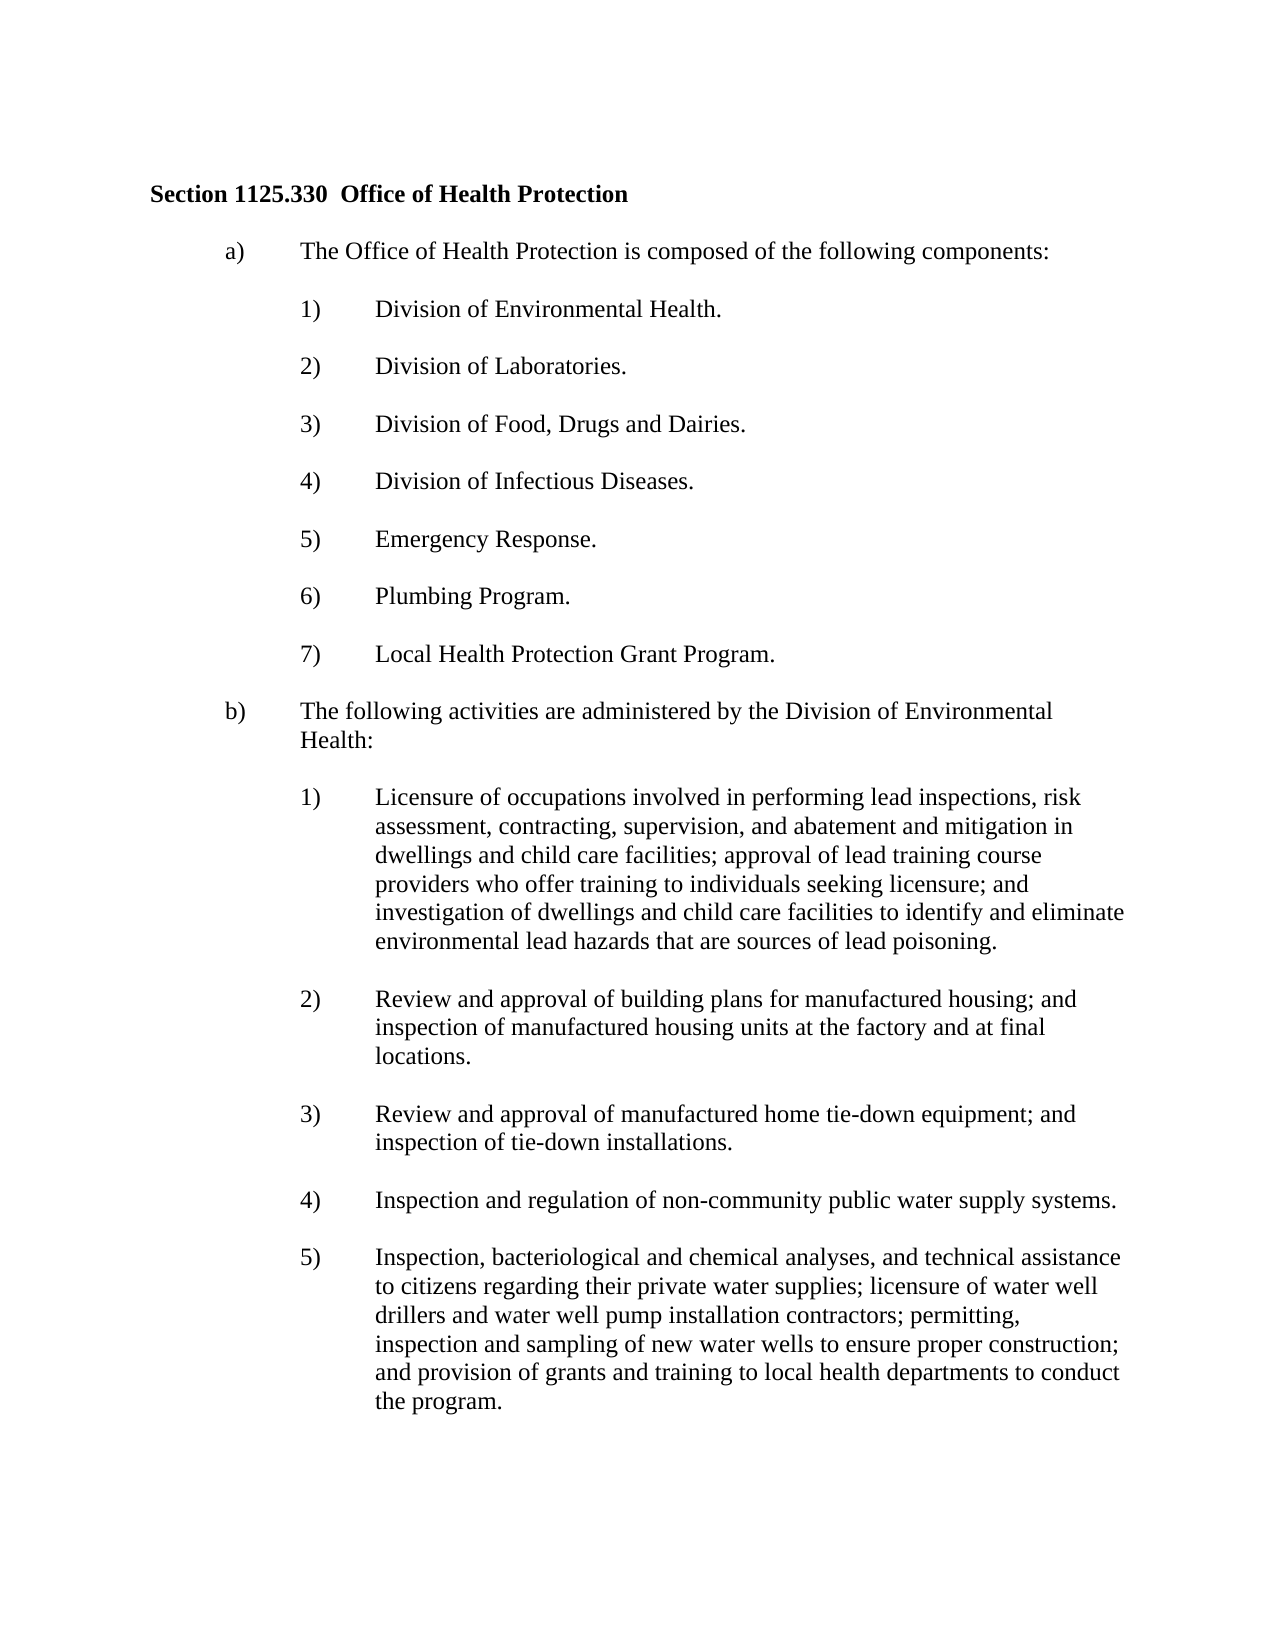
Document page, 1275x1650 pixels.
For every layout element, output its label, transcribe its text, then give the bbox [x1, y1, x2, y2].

text a) The Office of Health Protection is composed of the following components: [225, 236, 1125, 265]
text 3) Division of Food, Drugs and Dairies. [300, 409, 1125, 437]
text Section 1125.330 Office of Health Protection [150, 179, 1125, 207]
text b) The following activities are administered by the Division of Environmental Health: [225, 696, 1125, 754]
text 4) Inspection and regulation of non-community public water supply systems. [300, 1185, 1125, 1214]
text 5) Inspection, bacteriological and chemical analyses, and technical assistance to citizens regarding their private water supplies; licensure of water well drillers and water well pump installation contractors; permitting, inspection and sampling of new water wells to ensure proper construction; and provision of grants and training to local health departments to conduct the program. [300, 1242, 1125, 1415]
text 7) Local Health Protection Grant Program. [300, 639, 1125, 667]
text 3) Review and approval of manufactured home tie-down equipment; and inspection of tie-down installations. [300, 1099, 1125, 1156]
text 2) Review and approval of building plans for manufactured housing; and inspection of manufactured housing units at the factory and at final locations. [300, 984, 1125, 1070]
text 1) Division of Environmental Health. [300, 294, 1125, 322]
text 2) Division of Laboratories. [300, 351, 1125, 380]
text 1) Licensure of occupations involved in performing lead inspections, risk assessment, contracting, supervision, and abatement and mitigation in dwellings and child care facilities; approval of lead training course providers who offer training to individuals seeking licensure; and investigation of dwellings and child care facilities to identify and eliminate environmental lead hazards that are sources of lead poisoning. [300, 782, 1125, 955]
text 4) Division of Infectious Diseases. [300, 466, 1125, 495]
text 5) Emergency Response. [300, 524, 1125, 552]
text 6) Plumbing Program. [300, 581, 1125, 610]
